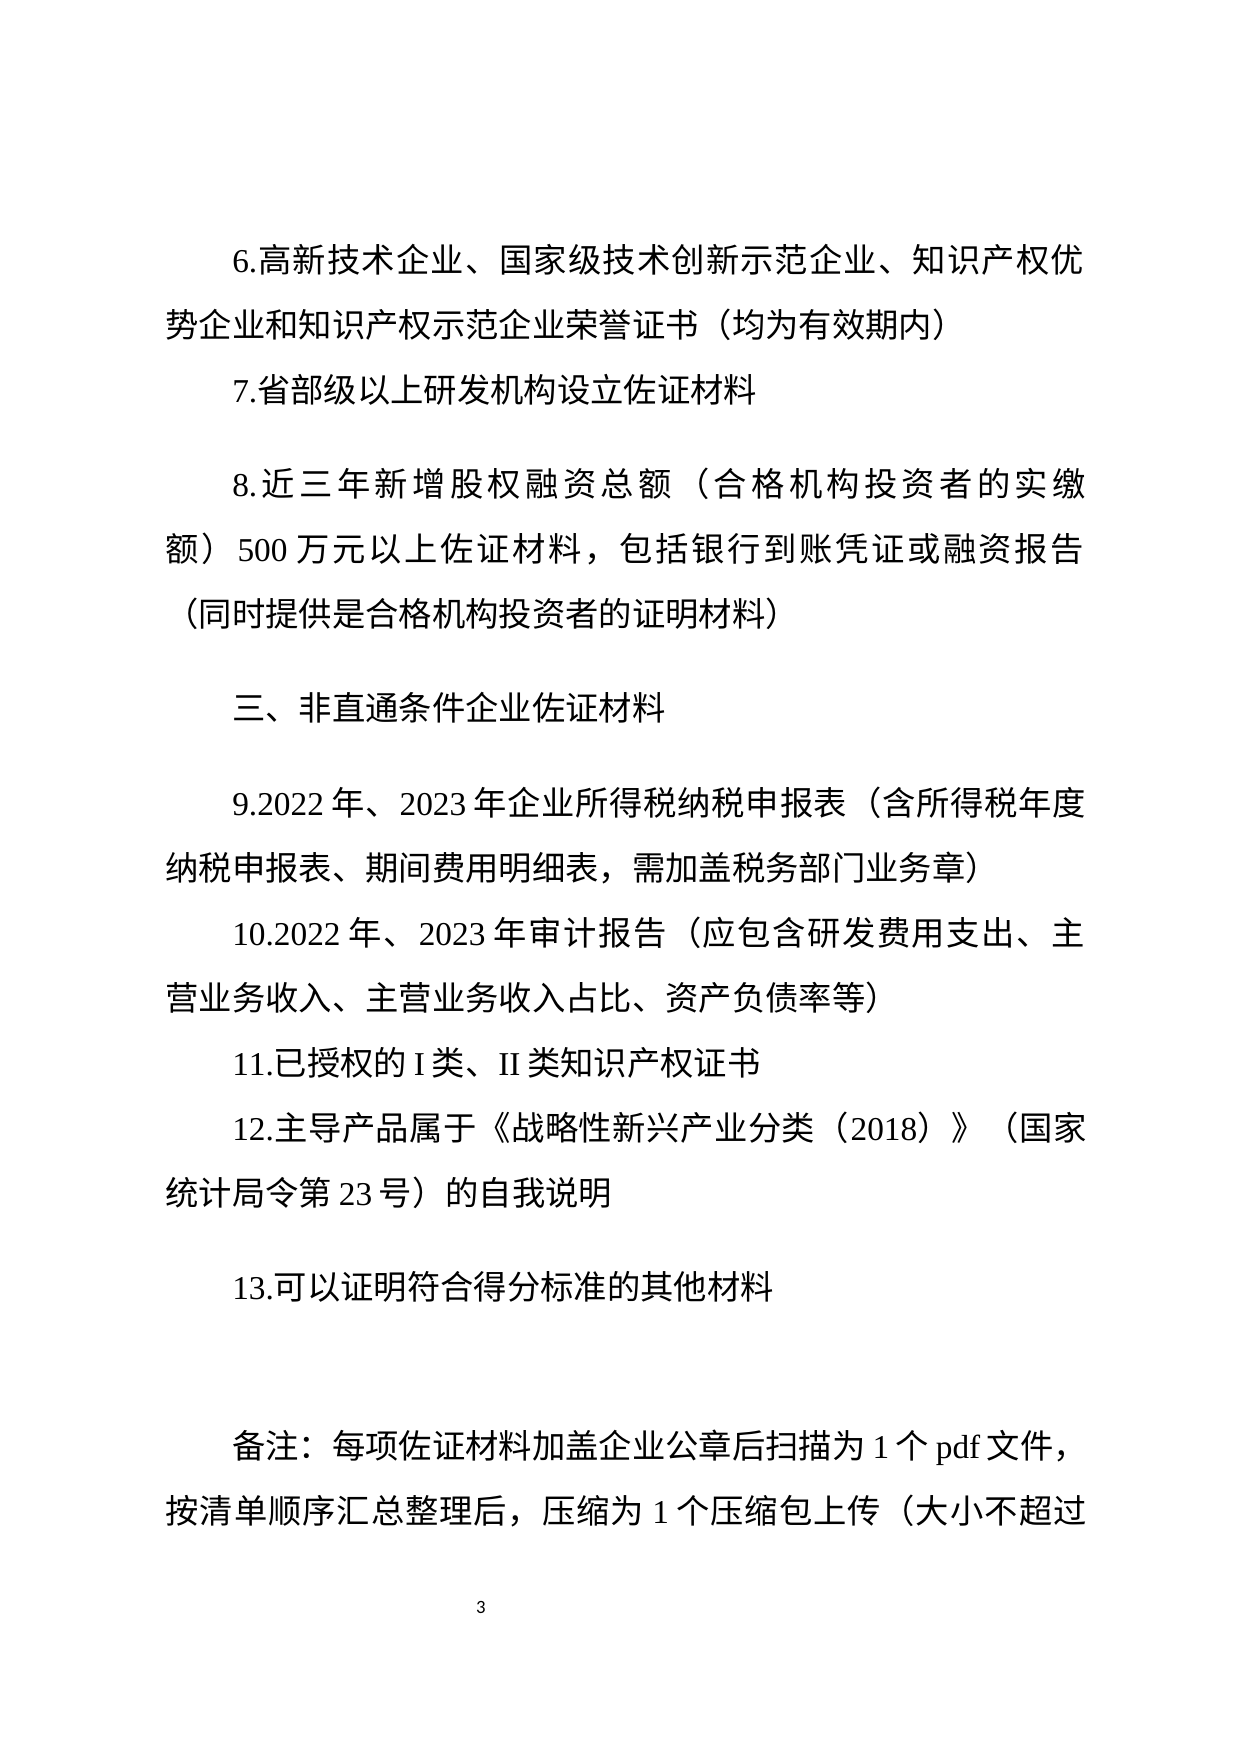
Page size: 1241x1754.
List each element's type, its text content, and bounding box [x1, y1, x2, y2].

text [165, 1411, 1087, 1541]
text 13.可以证明符合得分标准的其他材料 [165, 1252, 1087, 1317]
text 三、非直通条件企业佐证材料 [165, 674, 1087, 739]
text 7.省部级以上研发机构设立佐证材料 [165, 356, 1087, 421]
text 12.主导产品属于《战略性新兴产业分类（2018）》（国家统计局令第23号）的自我说明 [165, 1093, 1087, 1223]
text 9.2022年、2023年企业所得税纳税申报表（含所得税年度纳税申报表、期间费用明细表，需加盖税务部门业务章） [165, 768, 1087, 898]
text 11.已授权的I类、II类知识产权证书 [165, 1028, 1087, 1093]
text 6.高新技术企业、国家级技术创新示范企业、知识产权优势企业和知识产权示范企业荣誉证书（均为有效期内） [165, 226, 1087, 356]
text 8.近三年新增股权融资总额（合格机构投资者的实缴额）500万元以上佐证材料，包括银行到账凭证或融资报告（同时提供是合格机构投资者的证明材料） [165, 450, 1087, 645]
text 10.2022年、2023年审计报告（应包含研发费用支出、主营业务收入、主营业务收入占比、资产负债率等） [165, 898, 1087, 1028]
